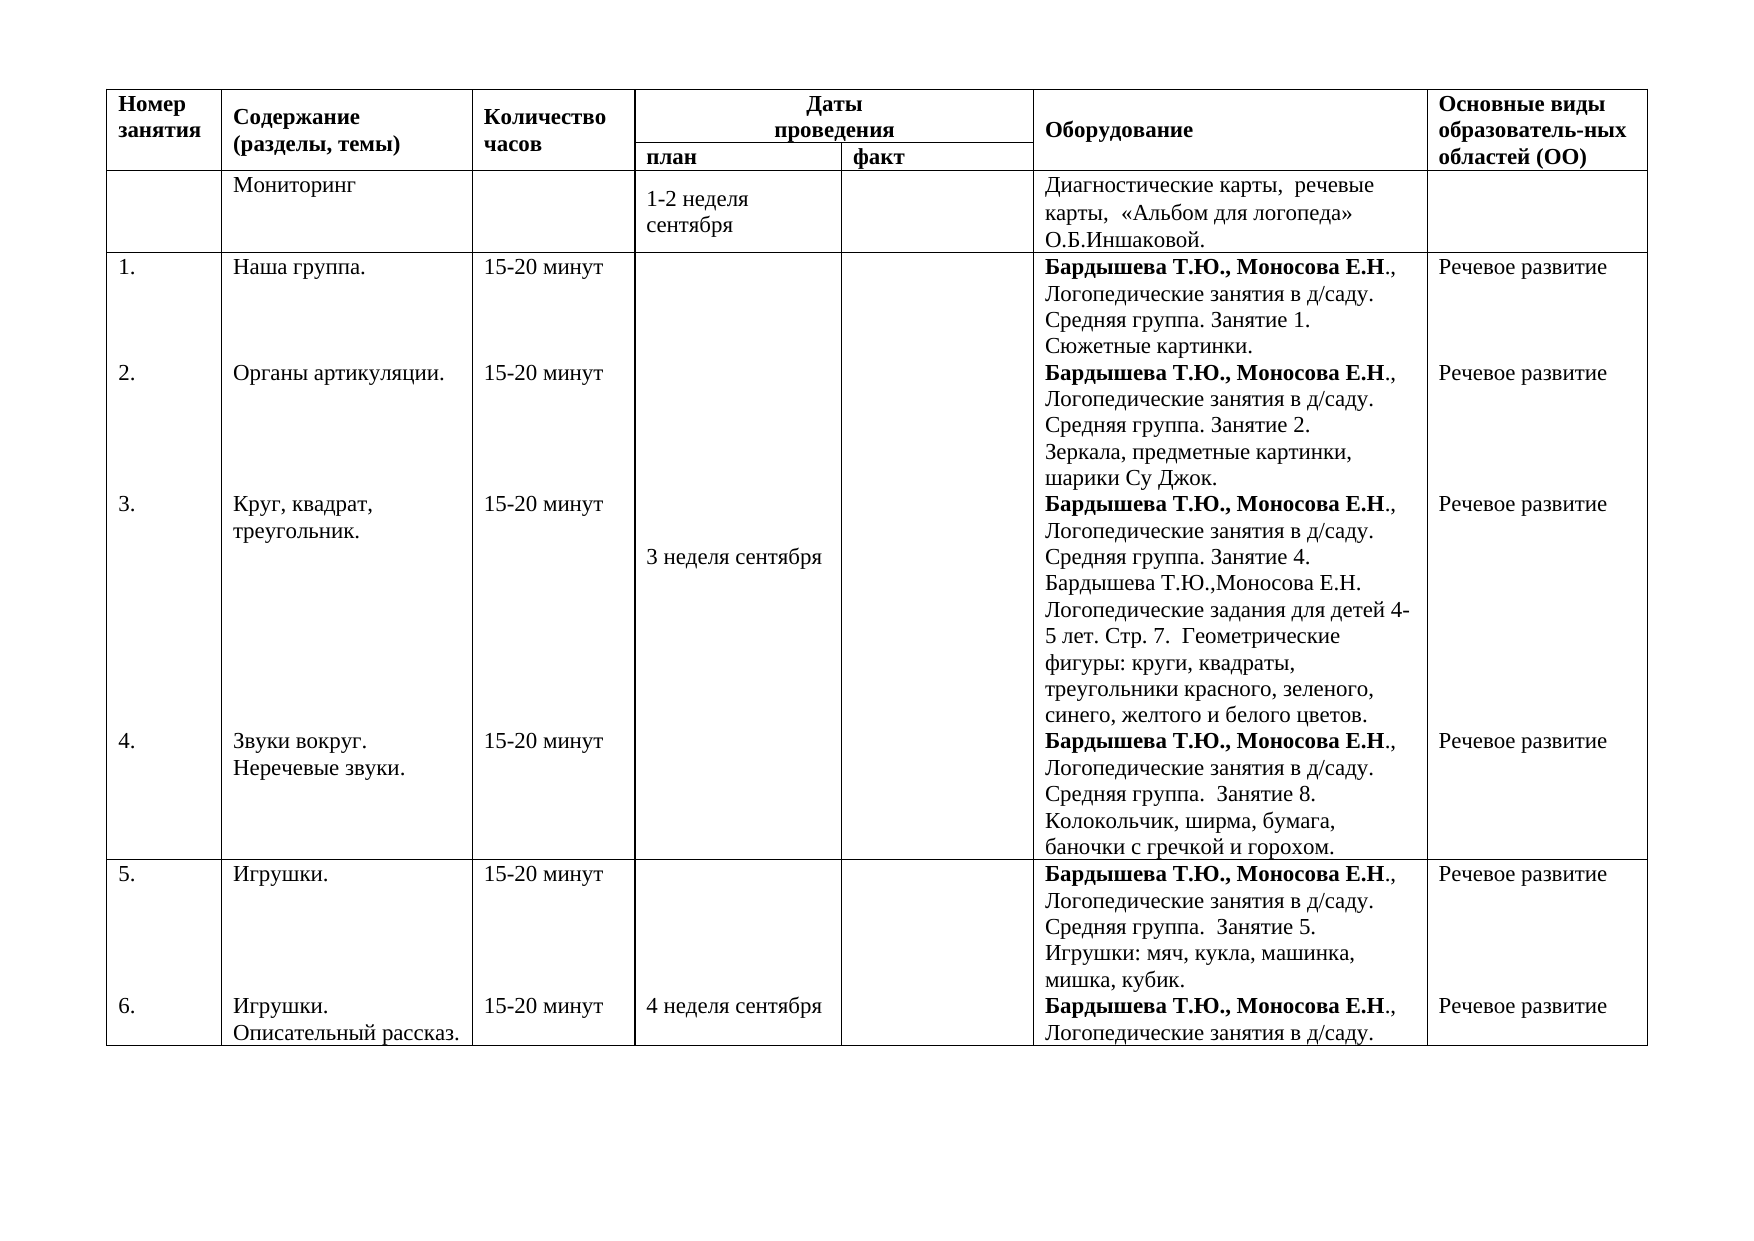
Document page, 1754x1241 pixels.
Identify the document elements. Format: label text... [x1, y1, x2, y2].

table_header Номер занятия [107, 90, 221, 170]
table_header Содержание (разделы, темы) [222, 90, 472, 170]
table_cell 15-20 минут 15-20 минут 15-20 минут 15-20 минут [473, 253, 634, 859]
table_cell [1428, 171, 1647, 252]
table_cell [842, 860, 1033, 1045]
table_cell план [636, 143, 841, 170]
table_cell [107, 171, 221, 252]
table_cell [222, 860, 472, 1045]
table_cell Бардышева Т.Ю., Моносова Е.Н., Логопедические занятия в д/саду. Средняя группа. Занятие 1. Сюжетные картинки. Бардышева Т.Ю., Моносова Е.Н., Логопедические занятия в д/саду. Средняя группа. Занятие 2. Зеркала, предметные картинки, шарики Су Джок. Бардышева Т.Ю., Моносова Е.Н., Логопедические занятия в д/саду. Средняя группа. Занятие 4. Бардышева Т.Ю.,Моносова Е.Н. Логопедические задания для детей 4-5 лет. Стр. 7. Геометрические фигуры: круги, квадраты, треугольники красного, зеленого, синего, желтого и белого цветов. Бардышева Т.Ю., Моносова Е.Н., Логопедические занятия в д/саду. Средняя группа. Занятие 8. Колокольчик, ширма, бумага, баночки с гречкой и горохом. [1034, 253, 1427, 859]
table_cell 1-2 неделя сентября [636, 171, 841, 252]
table_cell 3 неделя сентября [636, 253, 841, 859]
table_header Основные виды образователь-ных областей (ОО) [1428, 90, 1647, 170]
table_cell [1034, 860, 1427, 1045]
table_cell факт [842, 143, 1033, 170]
table_cell Наша группа. Органы артикуляции. Круг, квадрат, треугольник. Звуки вокруг. Неречевые звуки. [222, 253, 472, 859]
table_header Оборудование [1034, 90, 1427, 170]
table_header Количество часов [473, 90, 634, 170]
table_cell Диагностические карты, речевые карты, «Альбом для логопеда» О.Б.Иншаковой. [1034, 171, 1427, 252]
table_cell Мониторинг [222, 171, 472, 252]
table_cell [842, 253, 1033, 859]
table_cell 1. 2. 3. 4. [107, 253, 221, 859]
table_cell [473, 860, 634, 1045]
table_cell [473, 171, 634, 252]
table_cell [1428, 860, 1647, 1045]
table_cell [842, 171, 1033, 252]
table_cell 5. 6. 7. 8. [107, 860, 221, 1045]
table_cell Речевое развитие Речевое развитие Речевое развитие Речевое развитие [1428, 253, 1647, 859]
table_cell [636, 860, 841, 1045]
table_header Даты проведения [636, 90, 1033, 142]
